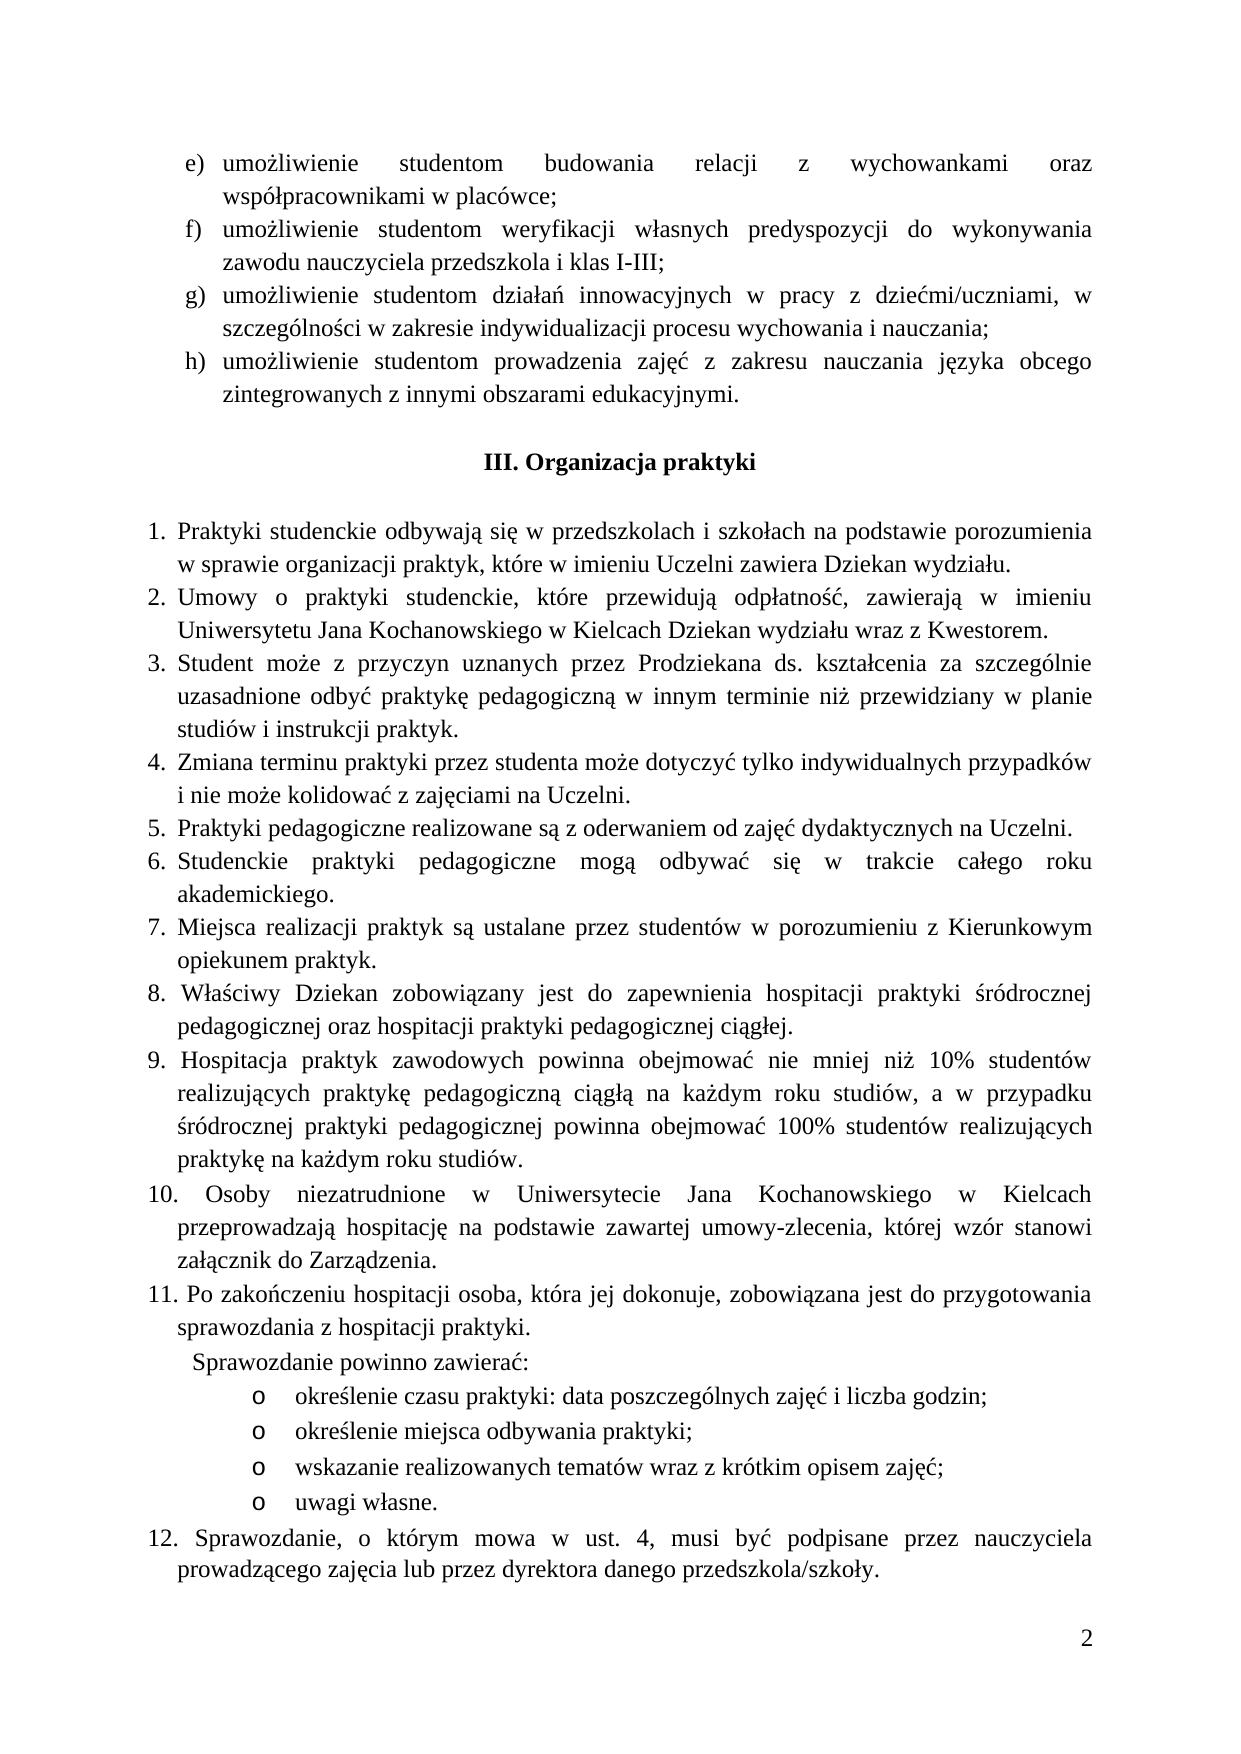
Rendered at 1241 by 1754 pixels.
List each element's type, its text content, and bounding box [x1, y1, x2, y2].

list Studenckie praktyki pedagogiczne mogą odbywać się w trakcie całego roku akademickiego. [147, 846, 1093, 908]
list umożliwienie studentom działań innowacyjnych w pracy z dziećmi/uczniami, w szczególności w zakresie indywidualizacji procesu wychowania i nauczania; [185, 280, 1093, 342]
text 9. Hospitacja praktyk zawodowych powinna obejmować nie mniej niż 10% studentów realizujących praktykę pedagogiczną ciągłą na każdym roku studiów, a w przypadku śródrocznej praktyki pedagogicznej powinna obejmować 100% studentów realizujących praktykę na każdym roku studiów. [147, 1045, 1093, 1173]
list wskazanie realizowanych tematów wraz z krótkim opisem zajęć; [222, 1452, 1093, 1483]
list uwagi własne. [222, 1487, 1093, 1518]
list Praktyki studenckie odbywają się w przedszkolach i szkołach na podstawie porozumienia w sprawie organizacji praktyk, które w imieniu Uczelni zawiera Dziekan wydziału. [147, 516, 1093, 577]
text 10. Osoby niezatrudnione w Uniwersytecie Jana Kochanowskiego w Kielcach przeprowadzają hospitację na podstawie zawartej umowy-zlecenia, której wzór stanowi załącznik do Zarządzenia. [147, 1179, 1093, 1274]
list umożliwienie studentom prowadzenia zajęć z zakresu nauczania języka obcego zintegrowanych z innymi obszarami edukacyjnymi. [185, 346, 1093, 408]
list Student może z przyczyn uznanych przez Prodziekana ds. kształcenia za szczególnie uzasadnione odbyć praktykę pedagogiczną w innym terminie niż przewidziany w planie studiów i instrukcji praktyk. [147, 648, 1093, 743]
list Miejsca realizacji praktyk są ustalane przez studentów w porozumieniu z Kierunkowym opiekunem praktyk. [147, 912, 1093, 974]
list umożliwienie studentom weryfikacji własnych predyspozycji do wykonywania zawodu nauczyciela przedszkola i klas I-III; [185, 214, 1093, 276]
text 8. Właściwy Dziekan zobowiązany jest do zapewnienia hospitacji praktyki śródrocznej pedagogicznej oraz hospitacji praktyki pedagogicznej ciągłej. [147, 978, 1093, 1040]
list umożliwienie studentom budowania relacji z wychowankami oraz współpracownikami w placówce; [185, 148, 1093, 210]
text 12. Sprawozdanie, o którym mowa w ust. 4, musi być podpisane przez nauczyciela prowadzącego zajęcia lub przez dyrektora danego przedszkola/szkoły. [147, 1523, 1093, 1583]
list określenie czasu praktyki: data poszczególnych zajęć i liczba godzin; [222, 1381, 1093, 1412]
list Zmiana terminu praktyki przez studenta może dotyczyć tylko indywidualnych przypadków i nie może kolidować z zajęciami na Uczelni. [147, 747, 1093, 809]
subtitle III. Organizacja praktyki [147, 447, 1092, 476]
text Sprawozdanie powinno zawierać: [148, 1347, 1093, 1375]
text 11. Po zakończeniu hospitacji osoba, która jej dokonuje, zobowiązana jest do przygotowania sprawozdania z hospitacji praktyki. [147, 1279, 1093, 1341]
list Umowy o praktyki studenckie, które przewidują odpłatność, zawierają w imieniu Uniwersytetu Jana Kochanowskiego w Kielcach Dziekan wydziału wraz z Kwestorem. [147, 582, 1093, 643]
list Praktyki pedagogiczne realizowane są z oderwaniem od zajęć dydaktycznych na Uczelni. [147, 813, 1093, 842]
list określenie miejsca odbywania praktyki; [222, 1416, 1093, 1447]
